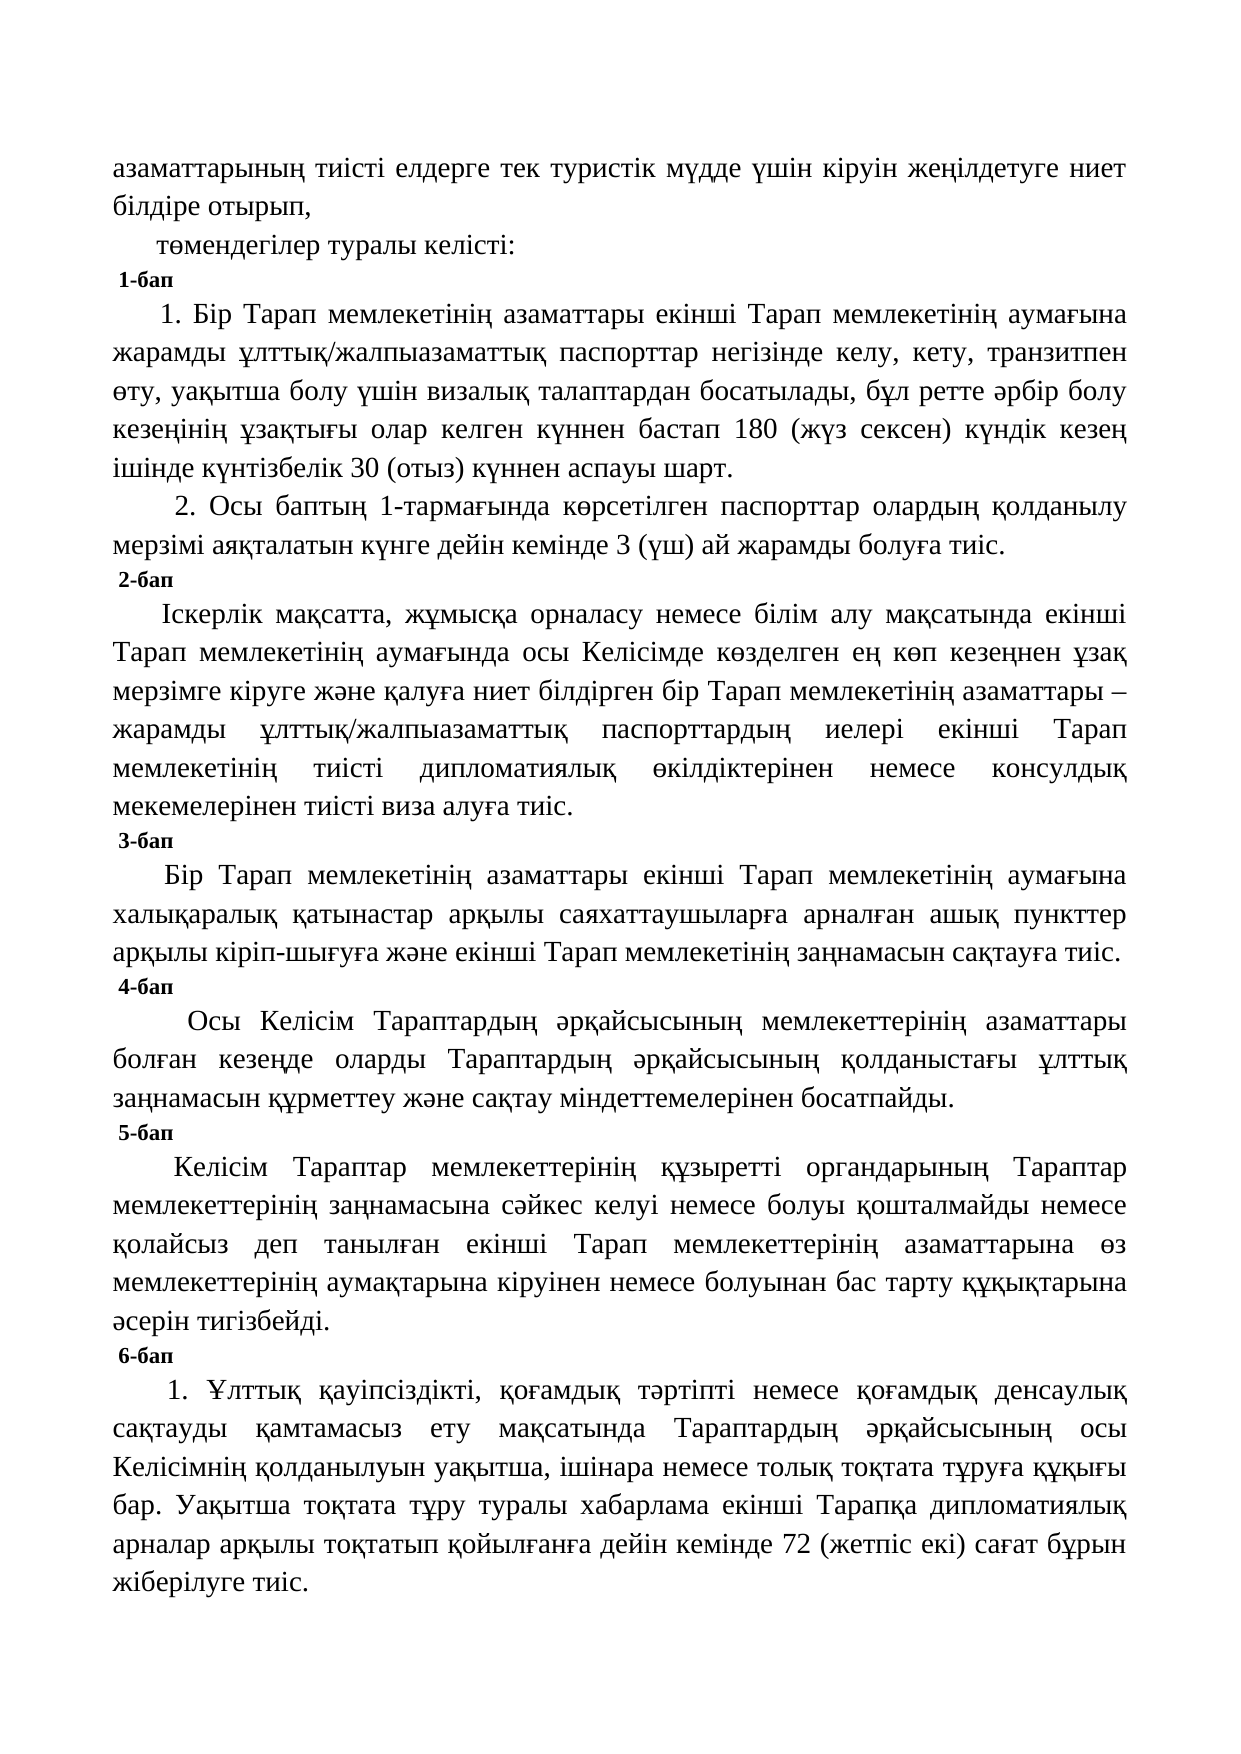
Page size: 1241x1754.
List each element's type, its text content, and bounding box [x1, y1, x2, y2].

text 4-бап [112, 973, 1128, 999]
text Осы Келісім Тараптардың әрқайсысының мемлекеттерінің азаматтары болған кезеңде оларды Тараптардың әрқайсысының қолданыстағы ұлттық заңнамасын құрметтеу және сақтау міндеттемелерінен босатпайды. [112, 1003, 1128, 1114]
text 1. Бір Тарап мемлекетінің азаматтары екінші Тарап мемлекетінің аумағына жарамды ұлттық/жалпыазаматтық паспорттар негізінде келу, кету, транзитпен өту, уақытша болу үшін визалық талаптардан босатылады, бұл ретте әрбір болу кезеңінің ұзақтығы олар келген күннен бастап 180 (жүз сексен) күндік кезең ішінде күнтізбелік 30 (отыз) күннен аспауы шарт. [112, 296, 1128, 483]
text Келісім Тараптар мемлекеттерінің құзыретті органдарының Тараптар мемлекеттерінің заңнамасына сәйкес келуі немесе болуы қошталмайды немесе қолайсыз деп танылған екінші Тарап мемлекеттерінің азаматтарына өз мемлекеттерінің аумақтарына кіруінен немесе болуынан бас тарту құқықтарына әсерін тигізбейді. [112, 1149, 1128, 1337]
text 6-бап [112, 1342, 1128, 1368]
text 1. Ұлттық қауіпсіздікті, қоғамдық тәртіпті немесе қоғамдық денсаулық сақтауды қамтамасыз ету мақсатында Тараптардың әрқайсысының осы Келісімнің қолданылуын уақытша, ішінара немесе толық тоқтата тұруға құқығы бар. Уақытша тоқтата тұру туралы хабарлама екінші Тарапқа дипломатиялық арналар арқылы тоқтатып қойылғанға дейін кемінде 72 (жетпіс екі) сағат бұрын жіберілуге тиіс. [112, 1372, 1128, 1598]
text 5-бап [112, 1119, 1128, 1145]
text 2-бап [112, 566, 1128, 592]
text төмендегілер туралы келісті: [112, 227, 1128, 261]
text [112, 150, 1128, 222]
text Іскерлік мақсатта, жұмысқа орналасу немесе білім алу мақсатында екінші Тарап мемлекетінің аумағында осы Келісімде көзделген ең көп кезеңнен ұзақ мерзімге кіруге және қалуға ниет білдірген бір Тарап мемлекетінің азаматтары – жарамды ұлттық/жалпыазаматтық паспорттардың иелері екінші Тарап мемлекетінің тиісті дипломатиялық өкілдіктерінен немесе консулдық мекемелерінен тиісті виза алуға тиіс. [112, 596, 1128, 822]
text Бір Тарап мемлекетінің азаматтары екінші Тарап мемлекетінің аумағына халықаралық қатынастар арқылы саяхаттаушыларға арналған ашық пункттер арқылы кіріп-шығуға және екінші Тарап мемлекетінің заңнамасын сақтауға тиіс. [112, 857, 1128, 968]
text 2. Осы баптың 1-тармағында көрсетілген паспорттар олардың қолданылу мерзімі аяқталатын күнге дейін кемінде 3 (үш) ай жарамды болуға тиіс. [112, 488, 1128, 561]
text 1-бап [112, 266, 1128, 292]
text 3-бап [112, 827, 1128, 853]
